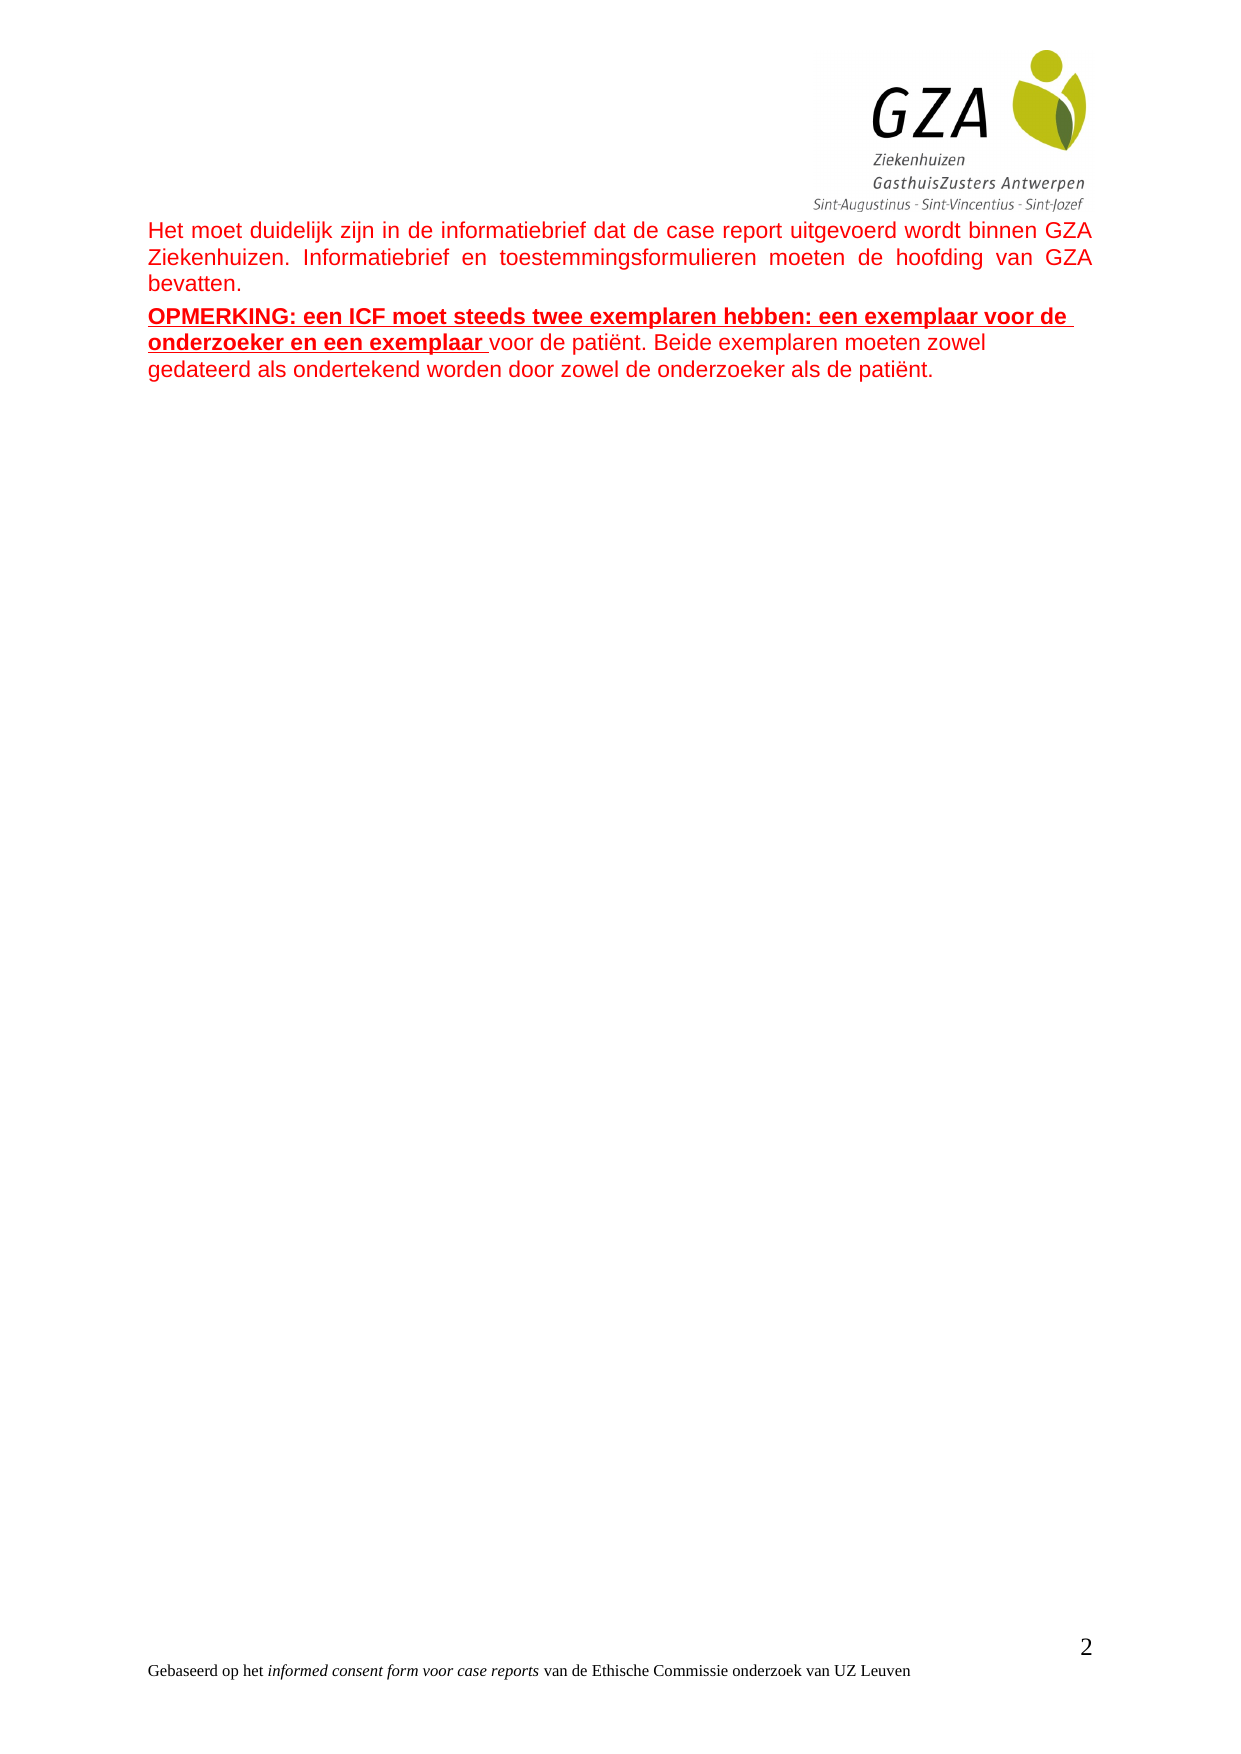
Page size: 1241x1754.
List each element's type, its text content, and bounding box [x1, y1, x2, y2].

picture [813, 50, 1096, 212]
text OPMERKING: een ICF moet steeds twee exemplaren hebben: een exemplaar voor de onderzoeker en een exemplaar voor de patiënt. Beide exemplaren moeten zowel gedateerd als ondertekend worden door zowel de onderzoeker als de patiënt. [148, 303, 1093, 382]
text Het moet duidelijk zijn in de informatiebrief dat de case report uitgevoerd wordt binnen GZA Ziekenhuizen. Informatiebrief en toestemmingsformulieren moeten de hoofding van GZA bevatten. [148, 217, 1093, 297]
